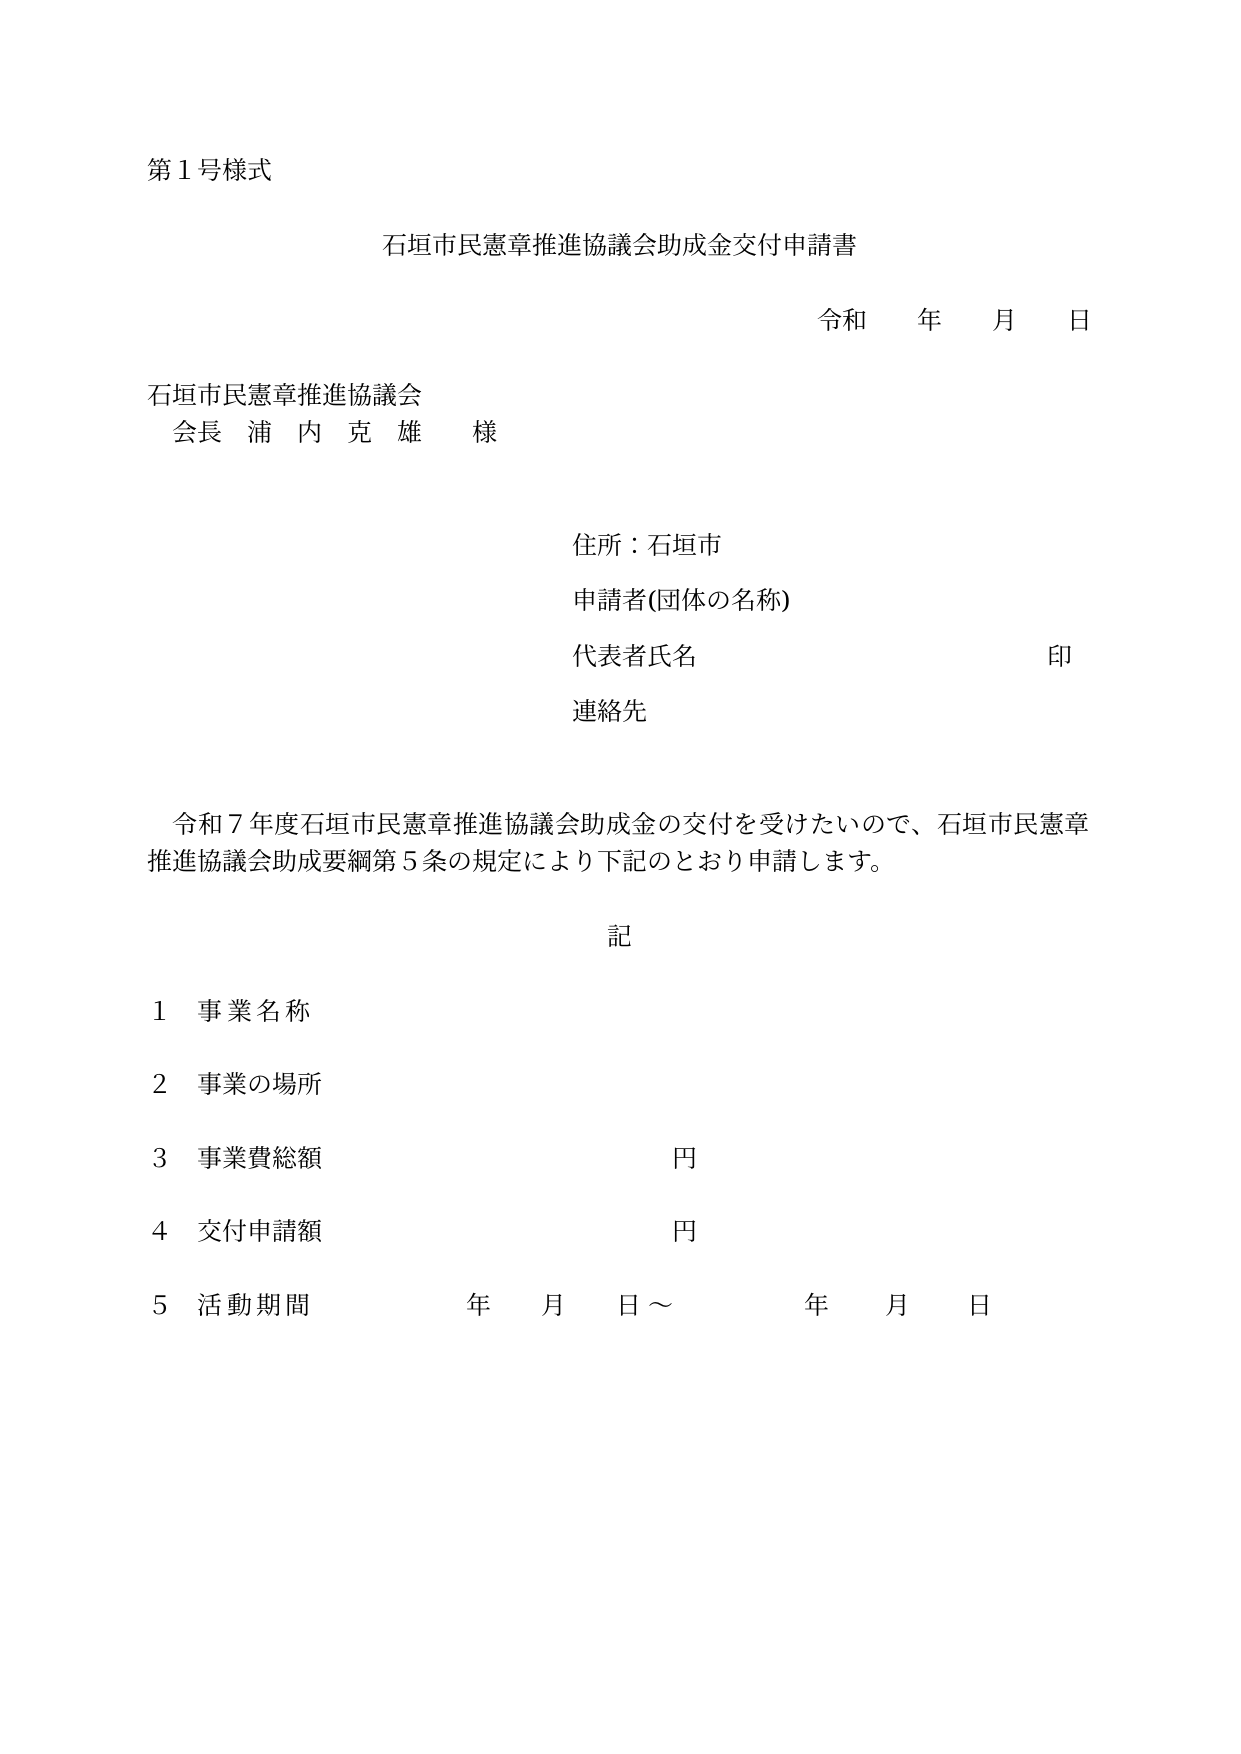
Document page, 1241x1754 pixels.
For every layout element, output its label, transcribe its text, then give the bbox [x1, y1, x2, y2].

text 連絡先 [148, 691, 1092, 728]
text ３ 事業費総額 円 [148, 1138, 1092, 1175]
text 第１号様式 [148, 150, 1092, 187]
text 会長 浦 内 克 雄 様 [148, 412, 1092, 450]
text 住所：石垣市 [148, 525, 1092, 562]
subtitle 記 [148, 916, 1092, 953]
text 代表者氏名 印 [148, 636, 1092, 673]
text ２ 事業の場所 [148, 1064, 1092, 1102]
text 令和 年 月 日 [148, 300, 1092, 337]
text ５ 活動期間 年 月 日 ～ 年 月 日 [148, 1285, 1092, 1322]
text 石垣市民憲章推進協議会 [148, 375, 1092, 412]
text 申請者(団体の名称) [148, 580, 1092, 618]
text ４ 交付申請額 円 [148, 1211, 1092, 1249]
text １ 事業名称 [148, 991, 1092, 1028]
text 令和７年度石垣市民憲章推進協議会助成金の交付を受けたいので、石垣市民憲章 推進協議会助成要綱第５条の規定により下記のとおり申請します。 [148, 803, 1092, 878]
text 石垣市民憲章推進協議会助成金交付申請書 [148, 225, 1092, 262]
